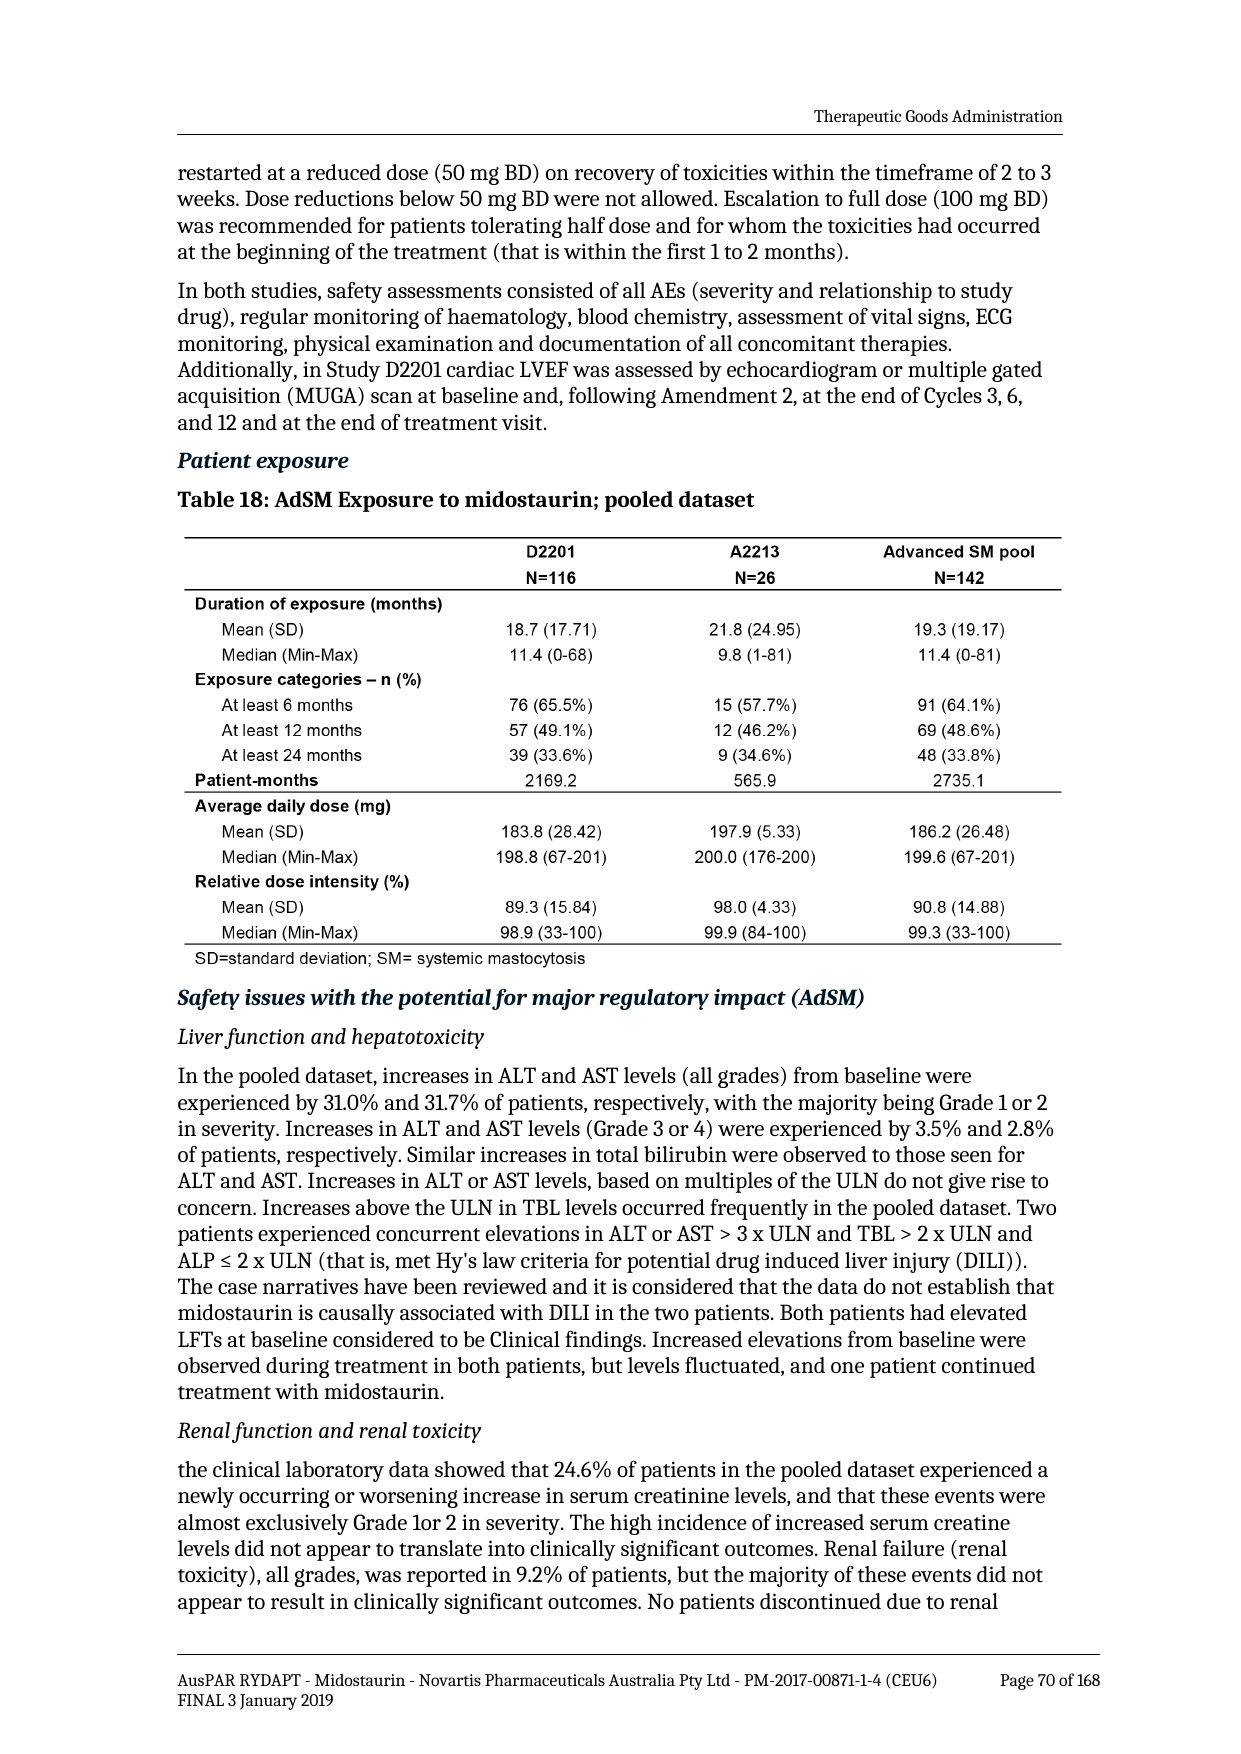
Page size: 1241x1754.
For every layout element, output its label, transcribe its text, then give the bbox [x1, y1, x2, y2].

text In both studies, safety assessments consisted of all AEs (severity and relationship to study drug), regular monitoring of haematology, blood chemistry, assessment of vital signs, ECG monitoring, physical examination and documentation of all concomitant therapies. Additionally, in Study D2201 cardiac LVEF was assessed by echocardiogram or multiple gated acquisition (MUGA) scan at baseline and, following Amendment 2, at the end of Cycles 3, 6, and 12 and at the end of treatment visit. [177, 278, 1063, 436]
title Table 18: AdSM Exposure to midostaurin; pooled dataset [177, 487, 1063, 513]
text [177, 160, 1063, 265]
picture [177, 532, 1063, 973]
subtitle Liver function and hepatotoxicity [177, 1024, 1063, 1050]
subtitle Renal function and renal toxicity [177, 1418, 1063, 1444]
subtitle Safety issues with the potential for major regulatory impact (AdSM) [177, 985, 1063, 1012]
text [177, 1457, 1063, 1615]
subtitle Patient exposure [177, 448, 1063, 474]
text In the pooled dataset, increases in ALT and AST levels (all grades) from baseline were experienced by 31.0% and 31.7% of patients, respectively, with the majority being Grade 1 or 2 in severity. Increases in ALT and AST levels (Grade 3 or 4) were experienced by 3.5% and 2.8% of patients, respectively. Similar increases in total bilirubin were observed to those seen for ALT and AST. Increases in ALT or AST levels, based on multiples of the ULN do not give rise to concern. Increases above the ULN in TBL levels occurred frequently in the pooled dataset. Two patients experienced concurrent elevations in ALT or AST > 3 x ULN and TBL > 2 x ULN and ALP ≤ 2 x ULN (that is, met Hy's law criteria for potential drug induced liver injury (DILI)). The case narratives have been reviewed and it is considered that the data do not establish that midostaurin is causally associated with DILI in the two patients. Both patients had elevated LFTs at baseline considered to be Clinical findings. Increased elevations from baseline were observed during treatment in both patients, but levels fluctuated, and one patient continued treatment with midostaurin. [177, 1063, 1063, 1406]
